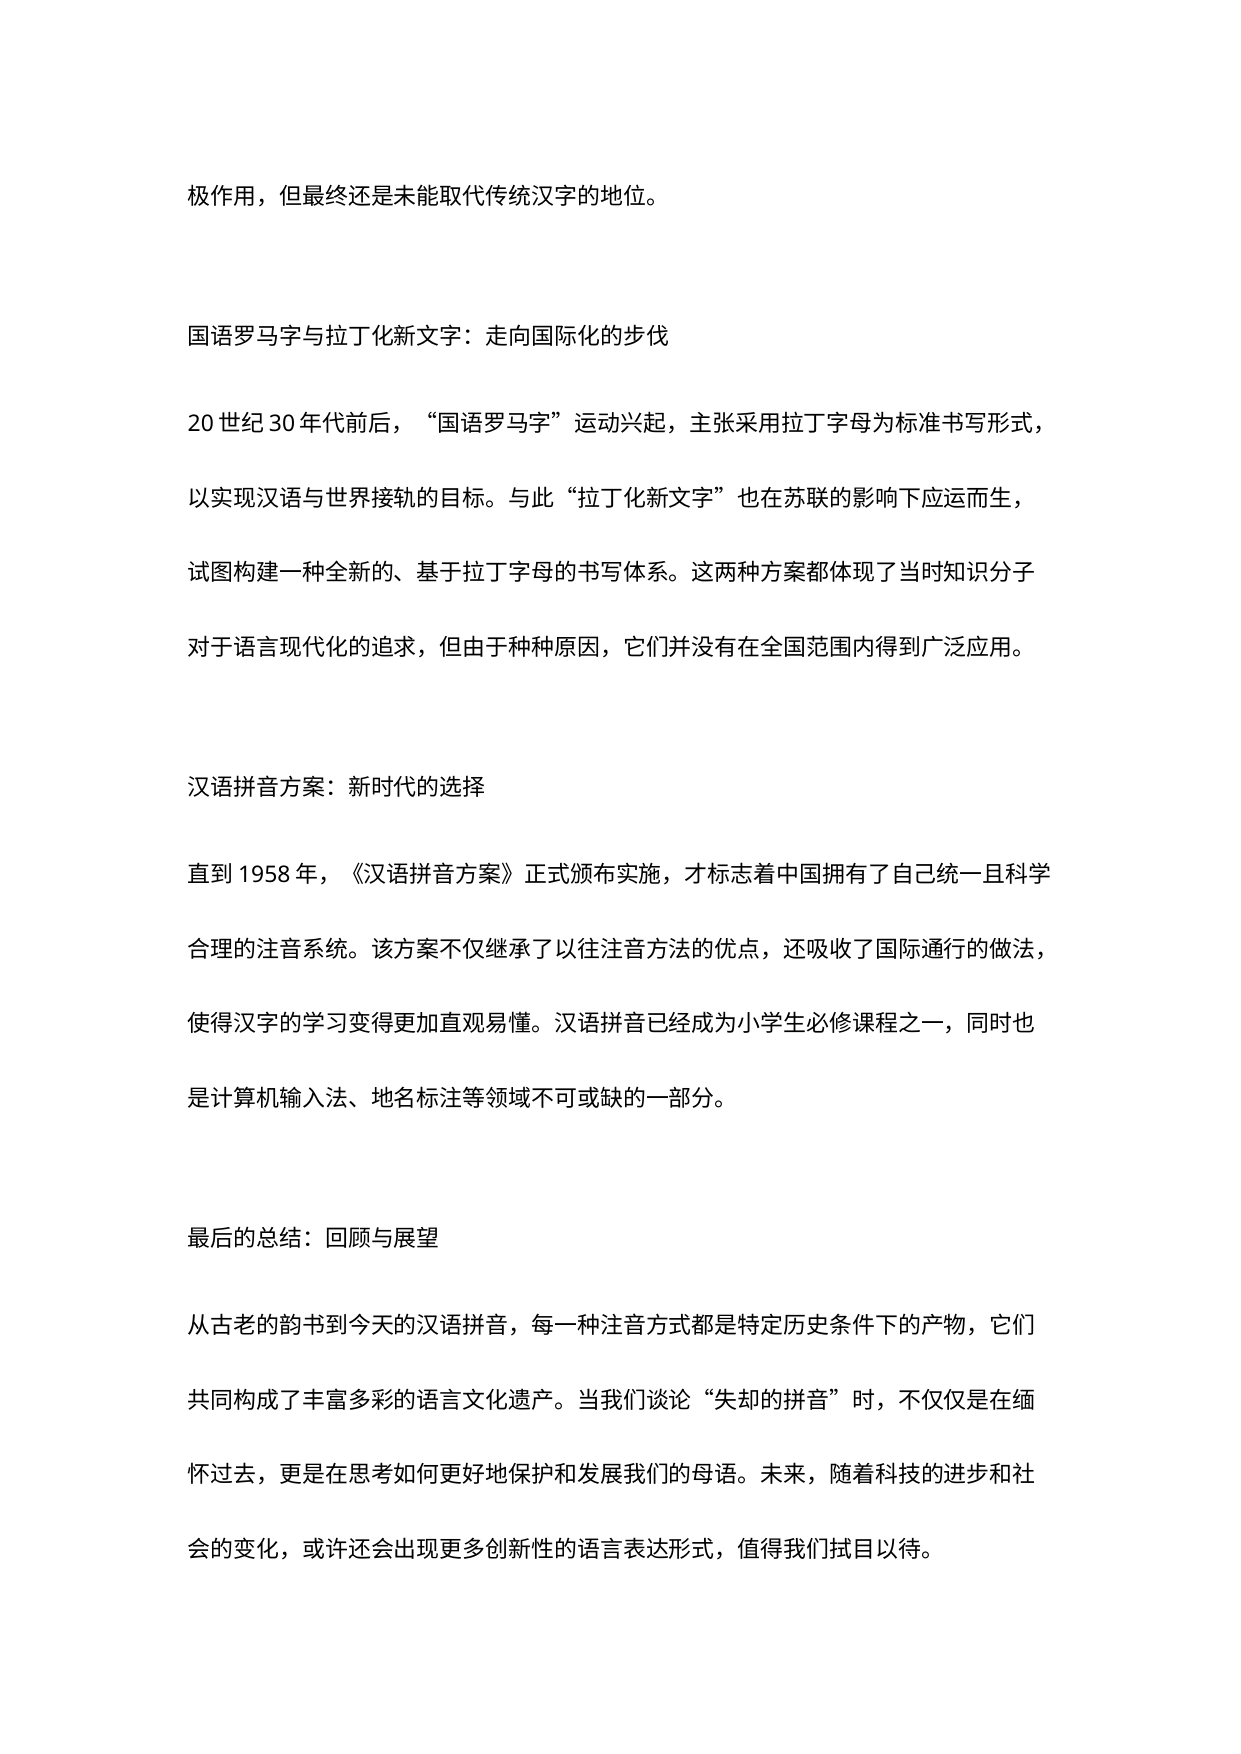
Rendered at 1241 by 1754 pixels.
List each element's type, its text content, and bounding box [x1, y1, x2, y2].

text 国语罗马字与拉丁化新文字：走向国际化的步伐 [187, 302, 1053, 367]
text 最后的总结：回顾与展望 [187, 1204, 1053, 1269]
text 从古老的韵书到今天的汉语拼音，每一种注音方式都是特定历史条件下的产物，它们共同构成了丰富多彩的语言文化遗产。当我们谈论“失却的拼音”时，不仅仅是在缅怀过去，更是在思考如何更好地保护和发展我们的母语。未来，随着科技的进步和社会的变化，或许还会出现更多创新性的语言表达形式，值得我们拭目以待。 [187, 1291, 1053, 1580]
text 汉语拼音方案：新时代的选择 [187, 753, 1053, 818]
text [187, 162, 1053, 227]
text 20世纪30年代前后，“国语罗马字”运动兴起，主张采用拉丁字母为标准书写形式，以实现汉语与世界接轨的目标。与此“拉丁化新文字”也在苏联的影响下应运而生，试图构建一种全新的、基于拉丁字母的书写体系。这两种方案都体现了当时知识分子对于语言现代化的追求，但由于种种原因，它们并没有在全国范围内得到广泛应用。 [187, 389, 1053, 678]
text 直到1958年，《汉语拼音方案》正式颁布实施，才标志着中国拥有了自己统一且科学合理的注音系统。该方案不仅继承了以往注音方法的优点，还吸收了国际通行的做法，使得汉字的学习变得更加直观易懂。汉语拼音已经成为小学生必修课程之一，同时也是计算机输入法、地名标注等领域不可或缺的一部分。 [187, 840, 1053, 1129]
